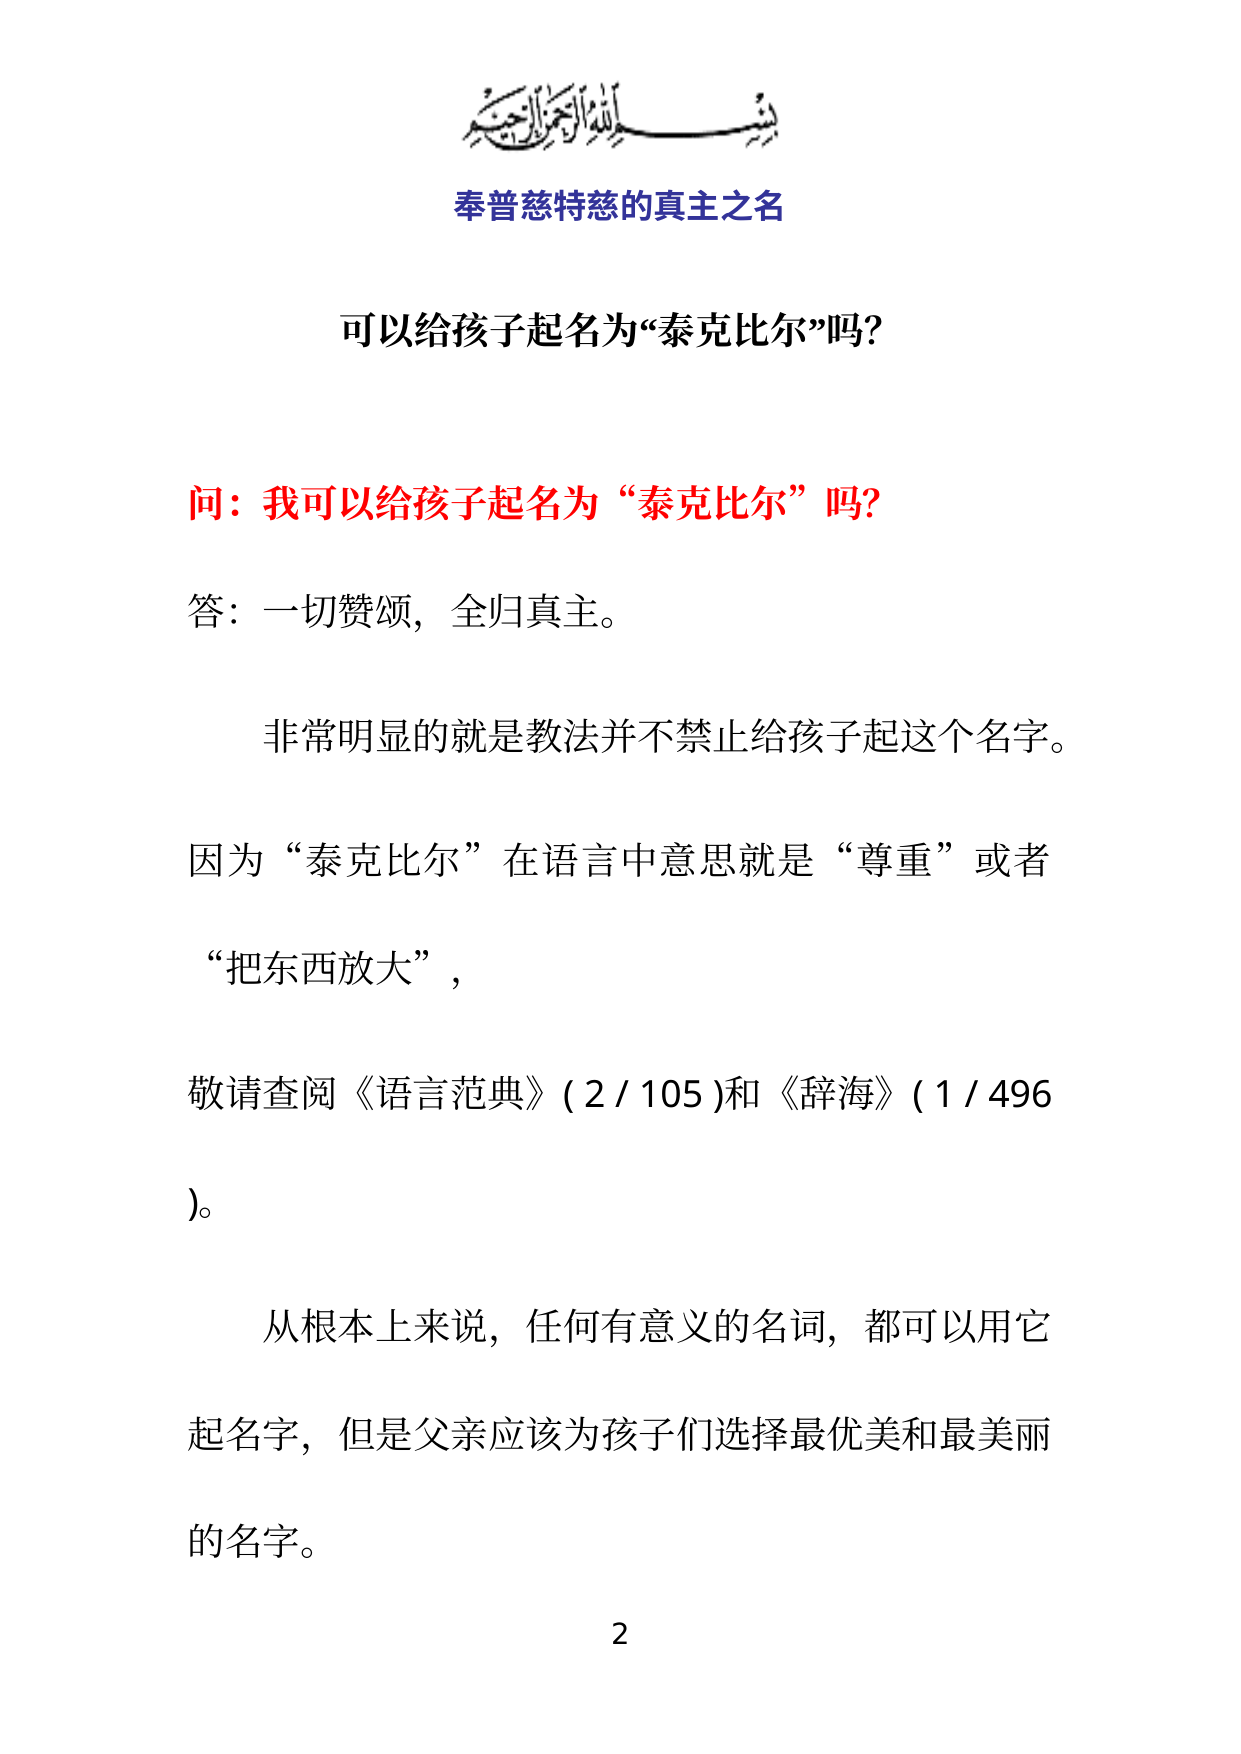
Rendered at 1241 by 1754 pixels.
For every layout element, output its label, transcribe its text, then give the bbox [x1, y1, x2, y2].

text 奉普慈特慈的真主之名 [187, 180, 1053, 228]
text 非常明显的就是教法并不禁止给孩子起这个名字。 [187, 707, 1053, 761]
list 问：我可以给孩子起名为“泰克比尔”吗？ [187, 474, 1053, 528]
subtitle 可以给孩子起名为“泰克比尔”吗？ [187, 301, 1053, 355]
text 敬请查阅《语言范典》( 2 / 105 )和《辞海》( 1 / 496 )。 [187, 1064, 1053, 1226]
text 答：一切赞颂，全归真主。 [187, 582, 1053, 636]
text 因为“泰克比尔”在语言中意思就是“尊重”或者“把东西放大”， [187, 832, 1053, 993]
text 从根本上来说，任何有意义的名词，都可以用它起名字，但是父亲应该为孩子们选择最优美和最美丽的名字。 [187, 1297, 1053, 1566]
picture [451, 75, 789, 156]
